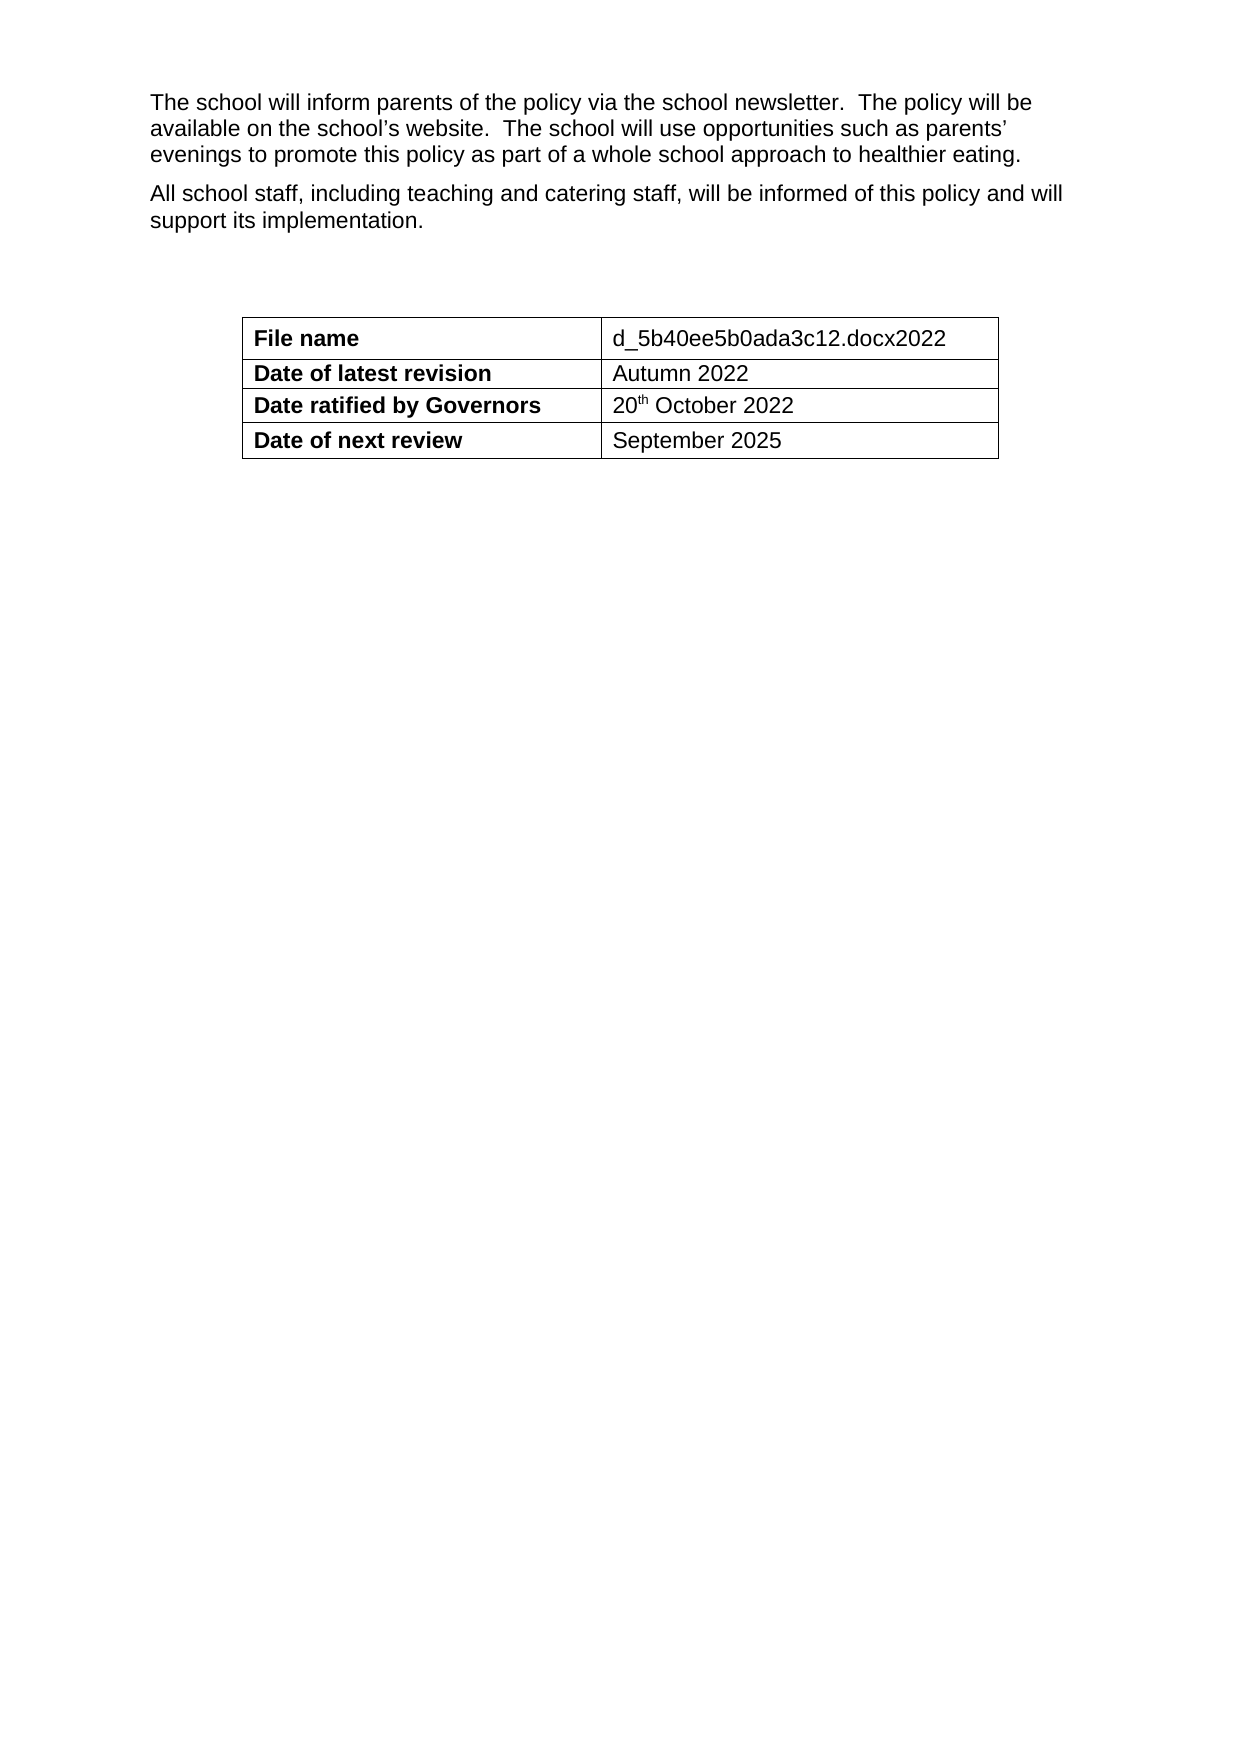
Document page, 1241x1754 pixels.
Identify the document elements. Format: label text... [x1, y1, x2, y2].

table_cell Date of latest revision [243, 372, 601, 399]
table_header File name [243, 318, 601, 371]
text The school will inform parents of the policy via the school newsletter. The policy will be available on the school’s website. The school will use opportunities such as parents’ evenings to promote this policy as part of a whole school approach to healthier eating. [150, 89, 1090, 168]
table_cell Date of next review [243, 435, 601, 470]
table_cell Date ratified by Governors [243, 401, 601, 434]
text All school staff, including teaching and catering staff, will be informed of this policy and will support its implementation. [150, 180, 1090, 233]
table_cell September 2025 [602, 435, 998, 470]
table_header Packed Lunch Policy 2022 [602, 318, 998, 371]
table_cell Autumn 2022 [602, 372, 998, 399]
table_cell 20th October 2022 [602, 401, 998, 434]
